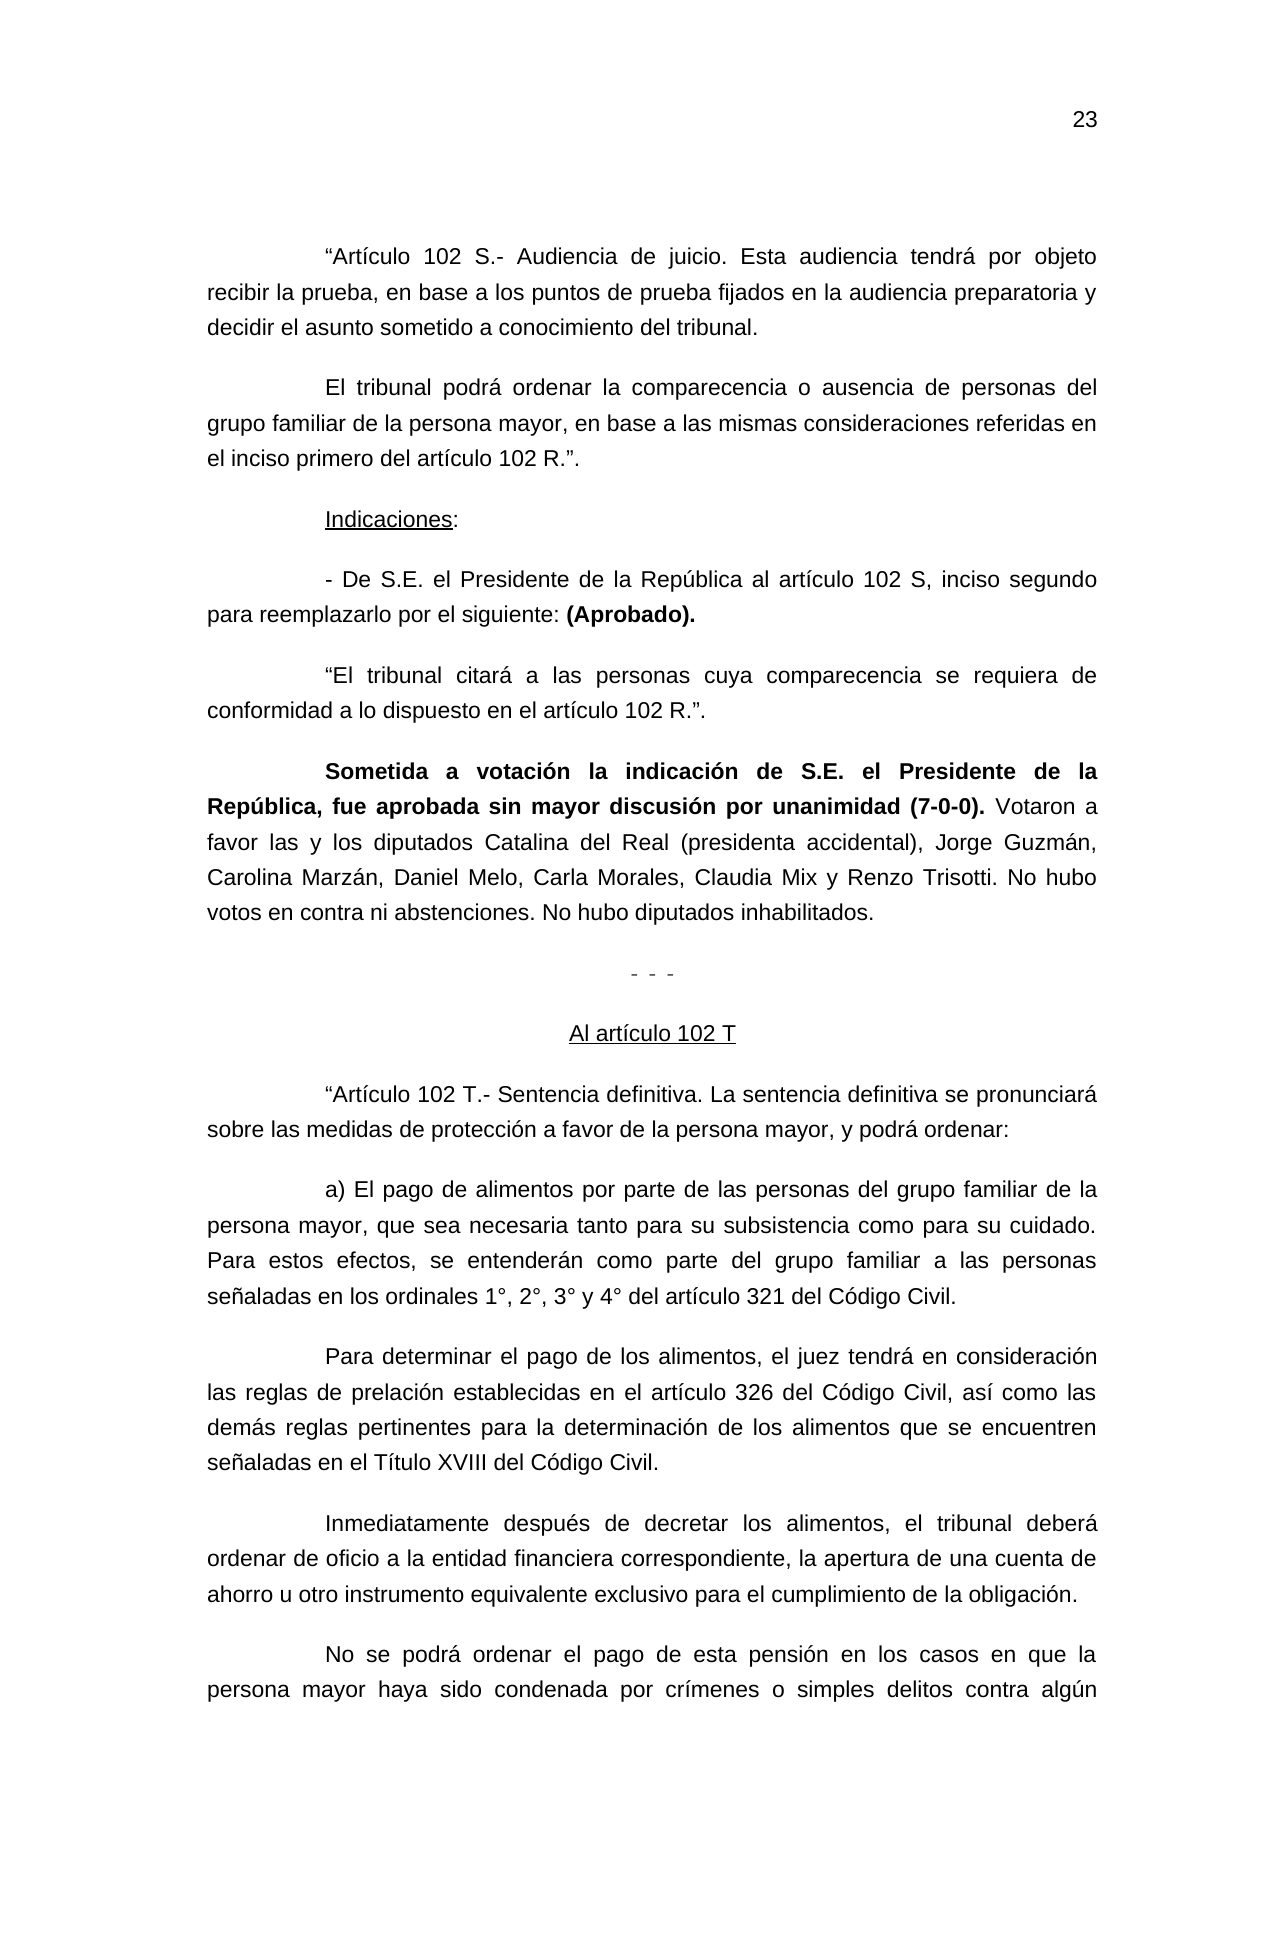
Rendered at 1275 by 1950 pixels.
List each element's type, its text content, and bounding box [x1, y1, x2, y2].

text - De S.E. el Presidente de la República al artículo 102 S, inciso segundo para reemplazarlo por el siguiente: (Aprobado). [207, 559, 1098, 630]
text “Artículo 102 S.- Audiencia de juicio. Esta audiencia tendrá por objeto recibir la prueba, en base a los puntos de prueba fijados en la audiencia preparatoria y decidir el asunto sometido a conocimiento del tribunal. [207, 236, 1098, 342]
subtitle Al artículo 102 T [207, 1013, 1098, 1049]
subtitle --- [207, 953, 1098, 988]
text Para determinar el pago de los alimentos, el juez tendrá en consideración las reglas de prelación establecidas en el artículo 326 del Código Civil, así como las demás reglas pertinentes para la determinación de los alimentos que se encuentren señaladas en el Título XVIII del Código Civil. [207, 1336, 1098, 1478]
text “Artículo 102 T.- Sentencia definitiva. La sentencia definitiva se pronunciará sobre las medidas de protección a favor de la persona mayor, y podrá ordenar: [207, 1074, 1098, 1144]
text Sometida a votación la indicación de S.E. el Presidente de la República, fue aprobada sin mayor discusión por unanimidad (7-0-0). Votaron a favor las y los diputados Catalina del Real (presidenta accidental), Jorge Guzmán, Carolina Marzán, Daniel Melo, Carla Morales, Claudia Mix y Renzo Trisotti. No hubo votos en contra ni abstenciones. No hubo diputados inhabilitados. [207, 751, 1098, 928]
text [207, 1634, 1098, 1705]
text “El tribunal citará a las personas cuya comparecencia se requiera de conformidad a lo dispuesto en el artículo 102 R.”. [207, 655, 1098, 726]
text Indicaciones: [207, 499, 1098, 534]
text a) El pago de alimentos por parte de las personas del grupo familiar de la persona mayor, que sea necesaria tanto para su subsistencia como para su cuidado. Para estos efectos, se entenderán como parte del grupo familiar a las personas señaladas en los ordinales 1°, 2°, 3° y 4° del artículo 321 del Código Civil. [207, 1169, 1098, 1311]
text El tribunal podrá ordenar la comparecencia o ausencia de personas del grupo familiar de la persona mayor, en base a las mismas consideraciones referidas en el inciso primero del artículo 102 R.”. [207, 367, 1098, 474]
text Inmediatamente después de decretar los alimentos, el tribunal deberá ordenar de oficio a la entidad financiera correspondiente, la apertura de una cuenta de ahorro u otro instrumento equivalente exclusivo para el cumplimiento de la obligación. [207, 1503, 1098, 1609]
